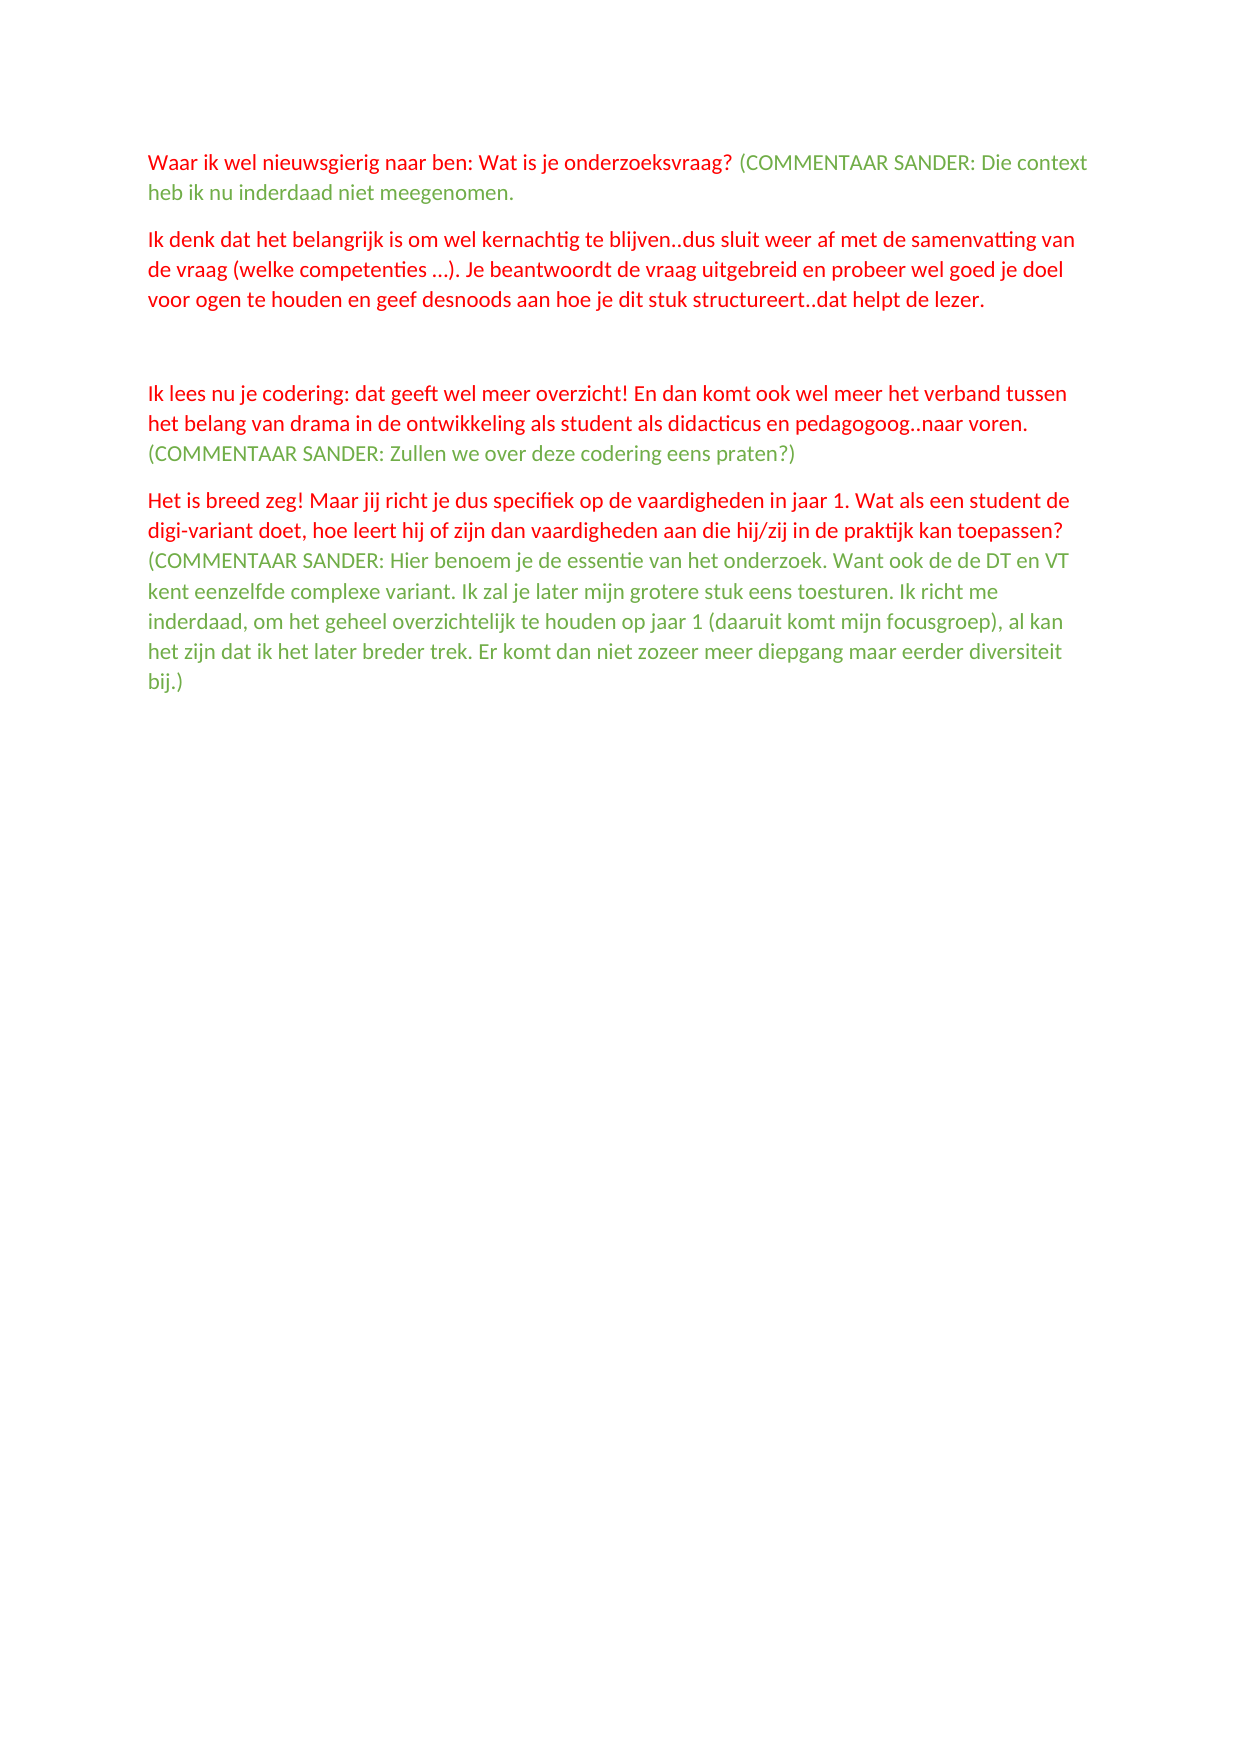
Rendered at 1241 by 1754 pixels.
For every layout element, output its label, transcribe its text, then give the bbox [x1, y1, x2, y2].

text Ik denk dat het belangrijk is om wel kernachtig te blijven..dus sluit weer af met de samenvatting van de vraag (welke competenties …). Je beantwoordt de vraag uitgebreid en probeer wel goed je doel voor ogen te houden en geef desnoods aan hoe je dit stuk structureert..dat helpt de lezer. [148, 225, 1093, 313]
text Waar ik wel nieuwsgierig naar ben: Wat is je onderzoeksvraag? (COMMENTAAR SANDER: Die context heb ik nu inderdaad niet meegenomen. [148, 148, 1093, 206]
text Ik lees nu je codering: dat geeft wel meer overzicht! En dan komt ook wel meer het verband tussen het belang van drama in de ontwikkeling als student als didacticus en pedagogoog..naar voren. (COMMENTAAR SANDER: Zullen we over deze codering eens praten?) [148, 379, 1093, 467]
text Het is breed zeg! Maar jij richt je dus specifiek op de vaardigheden in jaar 1. Wat als een student de digi-variant doet, hoe leert hij of zijn dan vaardigheden aan die hij/zij in de praktijk kan toepassen? (COMMENTAAR SANDER: Hier benoem je de essentie van het onderzoek. Want ook de de DT en VT kent eenzelfde complexe variant. Ik zal je later mijn grotere stuk eens toesturen. Ik richt me inderdaad, om het geheel overzichtelijk te houden op jaar 1 (daaruit komt mijn focusgroep), al kan het zijn dat ik het later breder trek. Er komt dan niet zozeer meer diepgang maar eerder diversiteit bij.) [148, 486, 1093, 695]
